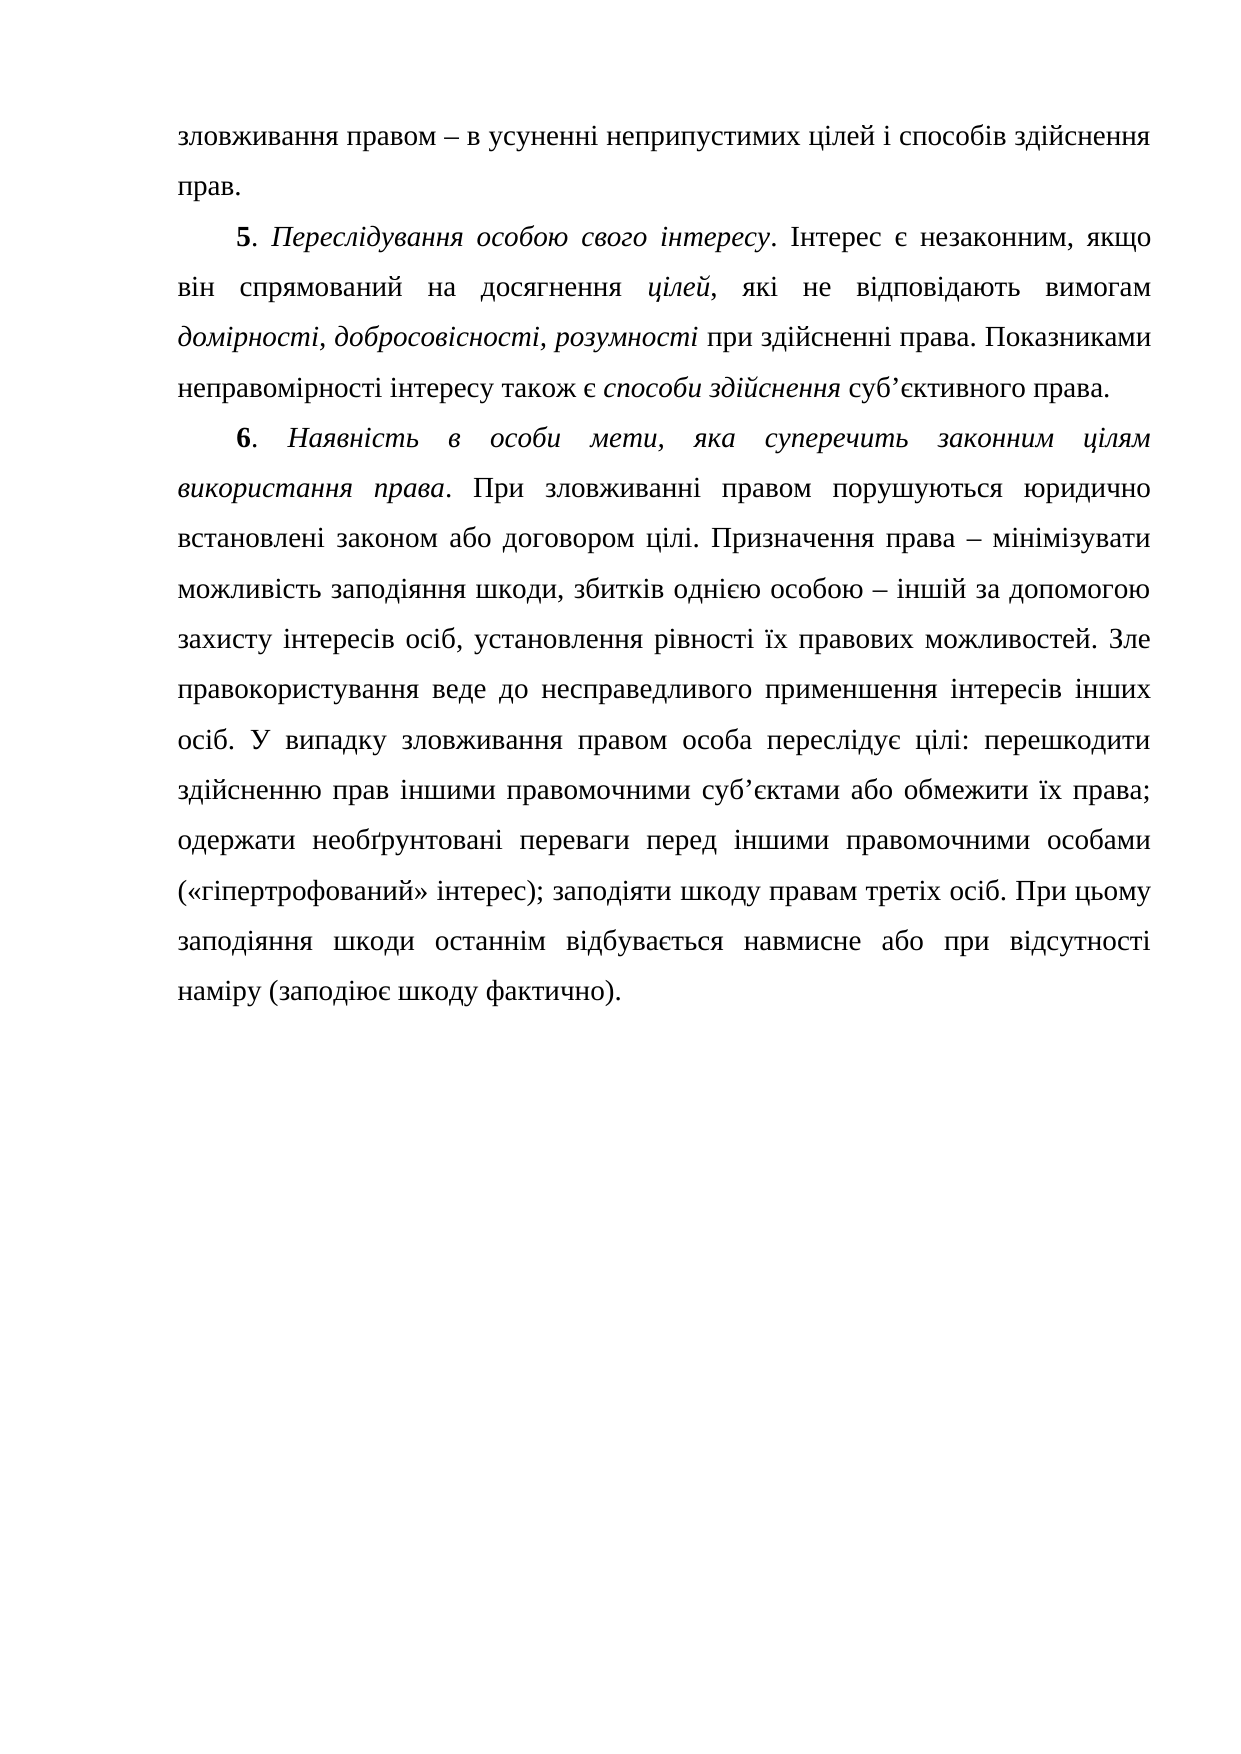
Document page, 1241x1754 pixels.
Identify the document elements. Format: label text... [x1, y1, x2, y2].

list 6. Наявність в особи мети, яка суперечить законним цілям використання права. При зловживанні правом порушуються юридично встановлені законом або договором цілі. Призначення права – мінімізувати можливість заподіяння шкоди, збитків однією особою – іншій за допомогою захисту інтересів осіб, установлення рівності їх правових можливостей. Зле правокористування веде до несправедливого применшення інтересів інших осіб. У випадку зловживання правом особа переслідує цілі: перешкодити здійсненню прав іншими правомочними суб’єктами або обмежити їх права; одержати необґрунтовані переваги перед іншими правомочними особами («гіпертрофований» інтерес); заподіяти шкоду правам третіх осіб. При цьому заподіяння шкоди останнім відбувається навмисне або при відсутності наміру (заподіює шкоду фактично). [177, 420, 1152, 1007]
list 5. Переслідування особою свого інтересу. Інтерес є незаконним, якщо він спрямований на досягнення цілей, які не відповідають вимогам домірності, добросовісності, розумності при здійсненні права. Показниками неправомірності інтересу також є способи здійснення суб’єктивного права. [177, 219, 1152, 403]
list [177, 118, 1152, 202]
